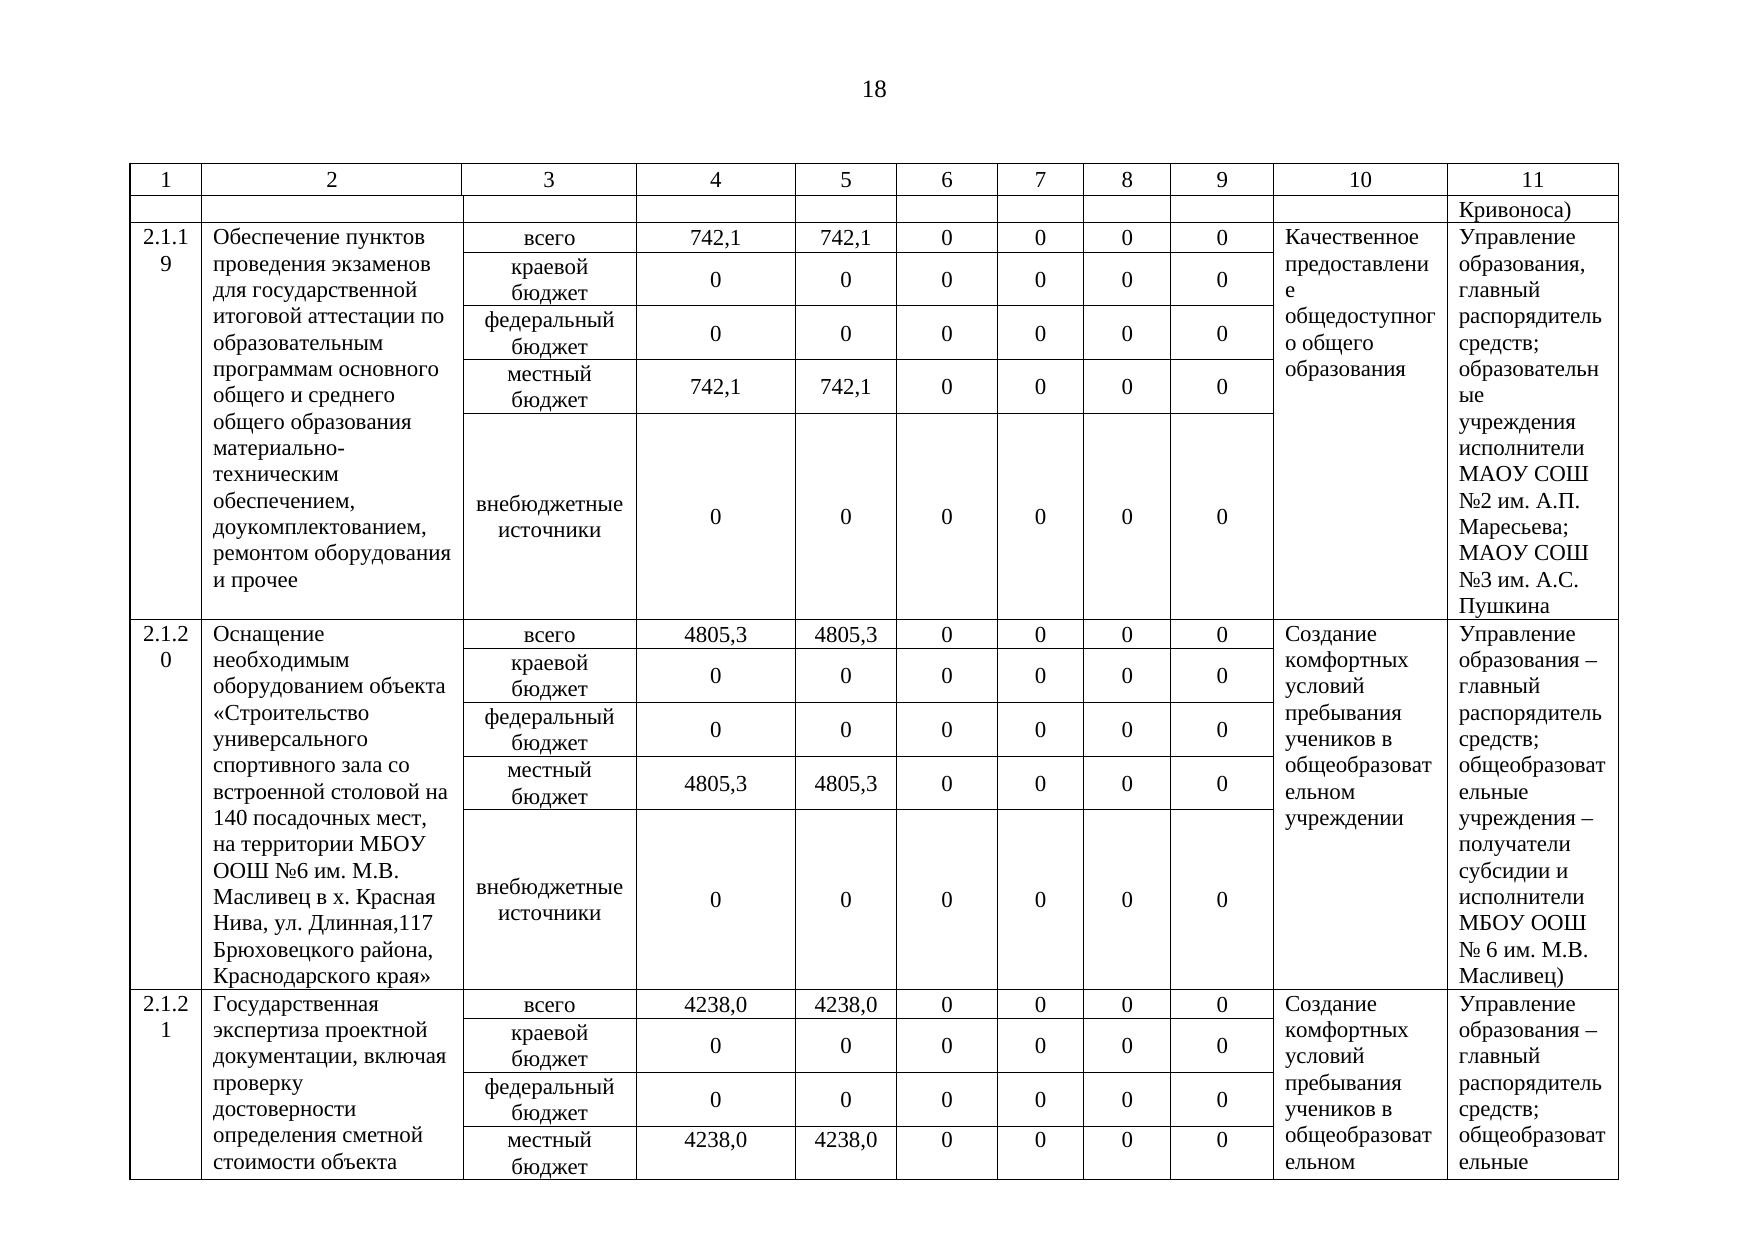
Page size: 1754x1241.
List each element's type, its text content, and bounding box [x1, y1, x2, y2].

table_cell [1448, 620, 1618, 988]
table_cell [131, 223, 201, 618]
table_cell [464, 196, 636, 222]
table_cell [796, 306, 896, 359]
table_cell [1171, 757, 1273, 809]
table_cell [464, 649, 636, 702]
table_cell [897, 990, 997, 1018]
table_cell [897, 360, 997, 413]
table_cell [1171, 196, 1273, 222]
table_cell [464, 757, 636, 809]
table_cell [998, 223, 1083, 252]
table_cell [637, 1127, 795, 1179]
table_header 6 [897, 164, 997, 195]
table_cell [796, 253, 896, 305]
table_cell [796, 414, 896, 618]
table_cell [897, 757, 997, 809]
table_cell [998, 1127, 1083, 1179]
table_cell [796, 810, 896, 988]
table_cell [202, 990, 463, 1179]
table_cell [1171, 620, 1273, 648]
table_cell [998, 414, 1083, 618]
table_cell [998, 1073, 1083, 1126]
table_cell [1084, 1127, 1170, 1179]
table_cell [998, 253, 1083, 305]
table_header 7 [998, 164, 1083, 195]
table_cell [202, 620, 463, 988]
table_header 10 [1274, 164, 1447, 195]
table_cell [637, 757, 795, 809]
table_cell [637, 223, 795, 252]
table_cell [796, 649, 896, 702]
table_header 8 [1084, 164, 1170, 195]
table_header 2 [202, 164, 461, 195]
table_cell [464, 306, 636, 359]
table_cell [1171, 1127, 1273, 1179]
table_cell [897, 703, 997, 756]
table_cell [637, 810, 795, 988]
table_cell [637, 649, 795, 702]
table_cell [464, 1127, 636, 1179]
table_header 5 [796, 164, 896, 195]
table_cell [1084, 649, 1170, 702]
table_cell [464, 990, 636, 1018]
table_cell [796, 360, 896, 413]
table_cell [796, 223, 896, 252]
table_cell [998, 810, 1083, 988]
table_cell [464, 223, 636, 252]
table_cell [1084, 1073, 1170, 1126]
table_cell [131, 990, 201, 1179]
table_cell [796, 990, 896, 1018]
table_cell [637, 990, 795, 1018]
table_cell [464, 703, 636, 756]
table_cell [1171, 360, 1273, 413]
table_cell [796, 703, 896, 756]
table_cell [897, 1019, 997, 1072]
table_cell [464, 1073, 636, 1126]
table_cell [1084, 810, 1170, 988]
table_header 11 [1448, 164, 1618, 195]
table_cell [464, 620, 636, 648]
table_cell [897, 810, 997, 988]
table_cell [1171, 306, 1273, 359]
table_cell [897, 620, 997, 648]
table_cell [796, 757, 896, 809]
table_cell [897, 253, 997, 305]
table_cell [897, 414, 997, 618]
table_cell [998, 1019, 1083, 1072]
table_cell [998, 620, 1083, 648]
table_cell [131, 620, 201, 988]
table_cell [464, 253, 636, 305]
table_header 3 [462, 164, 636, 195]
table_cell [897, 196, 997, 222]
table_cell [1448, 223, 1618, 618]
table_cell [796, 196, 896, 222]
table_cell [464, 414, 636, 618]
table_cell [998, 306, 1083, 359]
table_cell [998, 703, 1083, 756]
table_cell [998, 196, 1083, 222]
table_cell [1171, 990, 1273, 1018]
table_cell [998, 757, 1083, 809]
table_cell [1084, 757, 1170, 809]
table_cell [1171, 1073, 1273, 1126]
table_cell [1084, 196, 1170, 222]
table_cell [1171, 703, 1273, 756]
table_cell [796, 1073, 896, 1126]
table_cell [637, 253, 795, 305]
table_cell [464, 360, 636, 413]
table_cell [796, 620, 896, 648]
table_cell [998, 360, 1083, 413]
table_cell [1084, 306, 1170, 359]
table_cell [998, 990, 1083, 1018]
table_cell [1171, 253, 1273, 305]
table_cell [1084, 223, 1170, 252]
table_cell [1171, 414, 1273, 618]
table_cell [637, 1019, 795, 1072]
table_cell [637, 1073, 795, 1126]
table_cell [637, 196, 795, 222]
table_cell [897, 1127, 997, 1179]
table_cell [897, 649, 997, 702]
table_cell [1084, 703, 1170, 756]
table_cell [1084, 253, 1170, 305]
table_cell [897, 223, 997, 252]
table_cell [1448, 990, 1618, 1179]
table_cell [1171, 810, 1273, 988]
table_header 1 [131, 164, 201, 195]
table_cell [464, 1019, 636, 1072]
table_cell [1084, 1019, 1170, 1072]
table_header 4 [637, 164, 795, 195]
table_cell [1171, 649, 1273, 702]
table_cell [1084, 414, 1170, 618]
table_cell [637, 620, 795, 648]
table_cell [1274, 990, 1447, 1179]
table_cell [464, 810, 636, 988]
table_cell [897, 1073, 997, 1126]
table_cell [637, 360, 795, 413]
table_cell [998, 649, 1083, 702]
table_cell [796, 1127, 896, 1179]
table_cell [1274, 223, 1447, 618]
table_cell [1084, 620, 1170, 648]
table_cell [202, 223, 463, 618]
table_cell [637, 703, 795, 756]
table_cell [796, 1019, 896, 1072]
table_header 9 [1171, 164, 1273, 195]
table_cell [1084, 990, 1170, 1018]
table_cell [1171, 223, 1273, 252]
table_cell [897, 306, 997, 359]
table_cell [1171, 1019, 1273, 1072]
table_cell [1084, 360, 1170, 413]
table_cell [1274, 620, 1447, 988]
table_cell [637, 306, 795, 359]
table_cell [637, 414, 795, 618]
